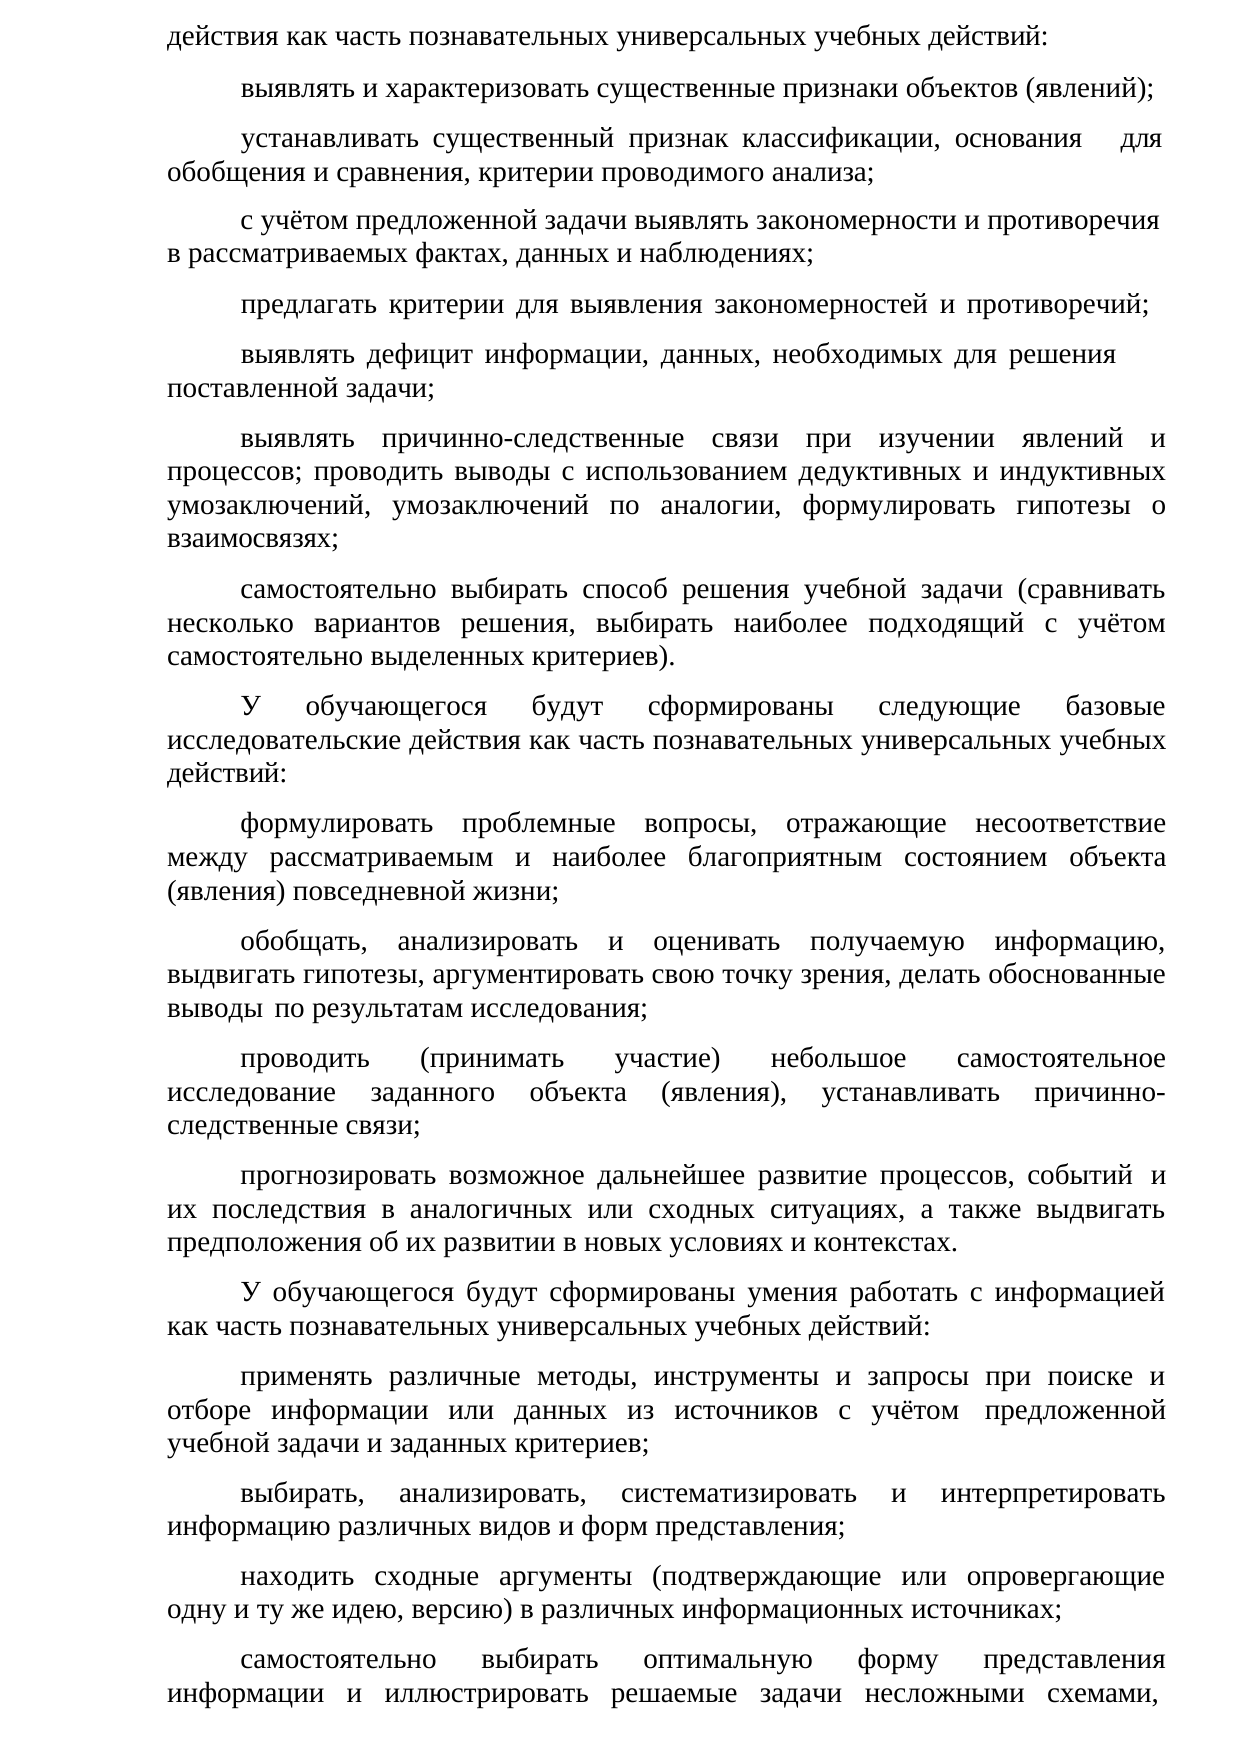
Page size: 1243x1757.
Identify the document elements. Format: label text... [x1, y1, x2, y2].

text предлагать критерии для выявления закономерностей и противоречий; выявлять дефицит информации, данных, необходимых для решения [241, 269, 1234, 369]
text формулировать проблемные вопросы, отражающие несоответствие между рассматриваемым и наиболее благоприятным состоянием объекта (явления) повседневной жизни; [167, 806, 1167, 906]
text находить сходные аргументы (подтверждающие или опровергающие одну и ту же идею, версию) в различных информационных источниках; [167, 1559, 1166, 1625]
text проводить (принимать участие) небольшое самостоятельное исследование заданного объекта (явления), устанавливать причинно- следственные связи; [167, 1040, 1167, 1141]
text применять различные методы, инструменты и запросы при поиске и отборе информации или данных из источников с учётом предложенной учебной задачи и заданных критериев; [167, 1358, 1166, 1459]
text обобщать, анализировать и оценивать получаемую информацию, выдвигать гипотезы, аргументировать свою точку зрения, делать обоснованные выводы по результатам исследования; [167, 923, 1166, 1023]
text выбирать, анализировать, систематизировать и интерпретировать информацию различных видов и форм представления; [167, 1476, 1166, 1542]
text У обучающегося будут сформированы умения работать с информацией как часть познавательных универсальных учебных действий: [167, 1276, 1165, 1341]
text поставленной задачи; [167, 370, 1234, 403]
text У обучающегося будут сформированы следующие базовые исследовательские действия как часть познавательных универсальных учебных действий: [167, 688, 1166, 789]
text действия как часть познавательных универсальных учебных действий: [167, 18, 1234, 52]
text прогнозировать возможное дальнейшее развитие процессов, событий и их последствия в аналогичных или сходных ситуациях, а также выдвигать предположения об их развитии в новых условиях и контекстах. [167, 1157, 1166, 1258]
text самостоятельно выбирать оптимальную форму представления информации и иллюстрировать решаемые задачи несложными схемами, [167, 1642, 1166, 1709]
text самостоятельно выбирать способ решения учебной задачи (сравнивать несколько вариантов решения, выбирать наиболее подходящий с учётом самостоятельно выделенных критериев). [167, 571, 1166, 672]
text выявлять причинно-следственные связи при изучении явлений и процессов; проводить выводы с использованием дедуктивных и индуктивных умозаключений, умозаключений по аналогии, формулировать гипотезы о взаимосвязях; [167, 420, 1167, 554]
text обобщения и сравнения, критерии проводимого анализа; [167, 154, 1234, 187]
text с учётом предложенной задачи выявлять закономерности и противоречия в рассматриваемых фактах, данных и наблюдениях; [167, 203, 1165, 269]
text выявлять и характеризовать существенные признаки объектов (явлений); устанавливать существенный признак классификации, основания для [241, 53, 1164, 153]
